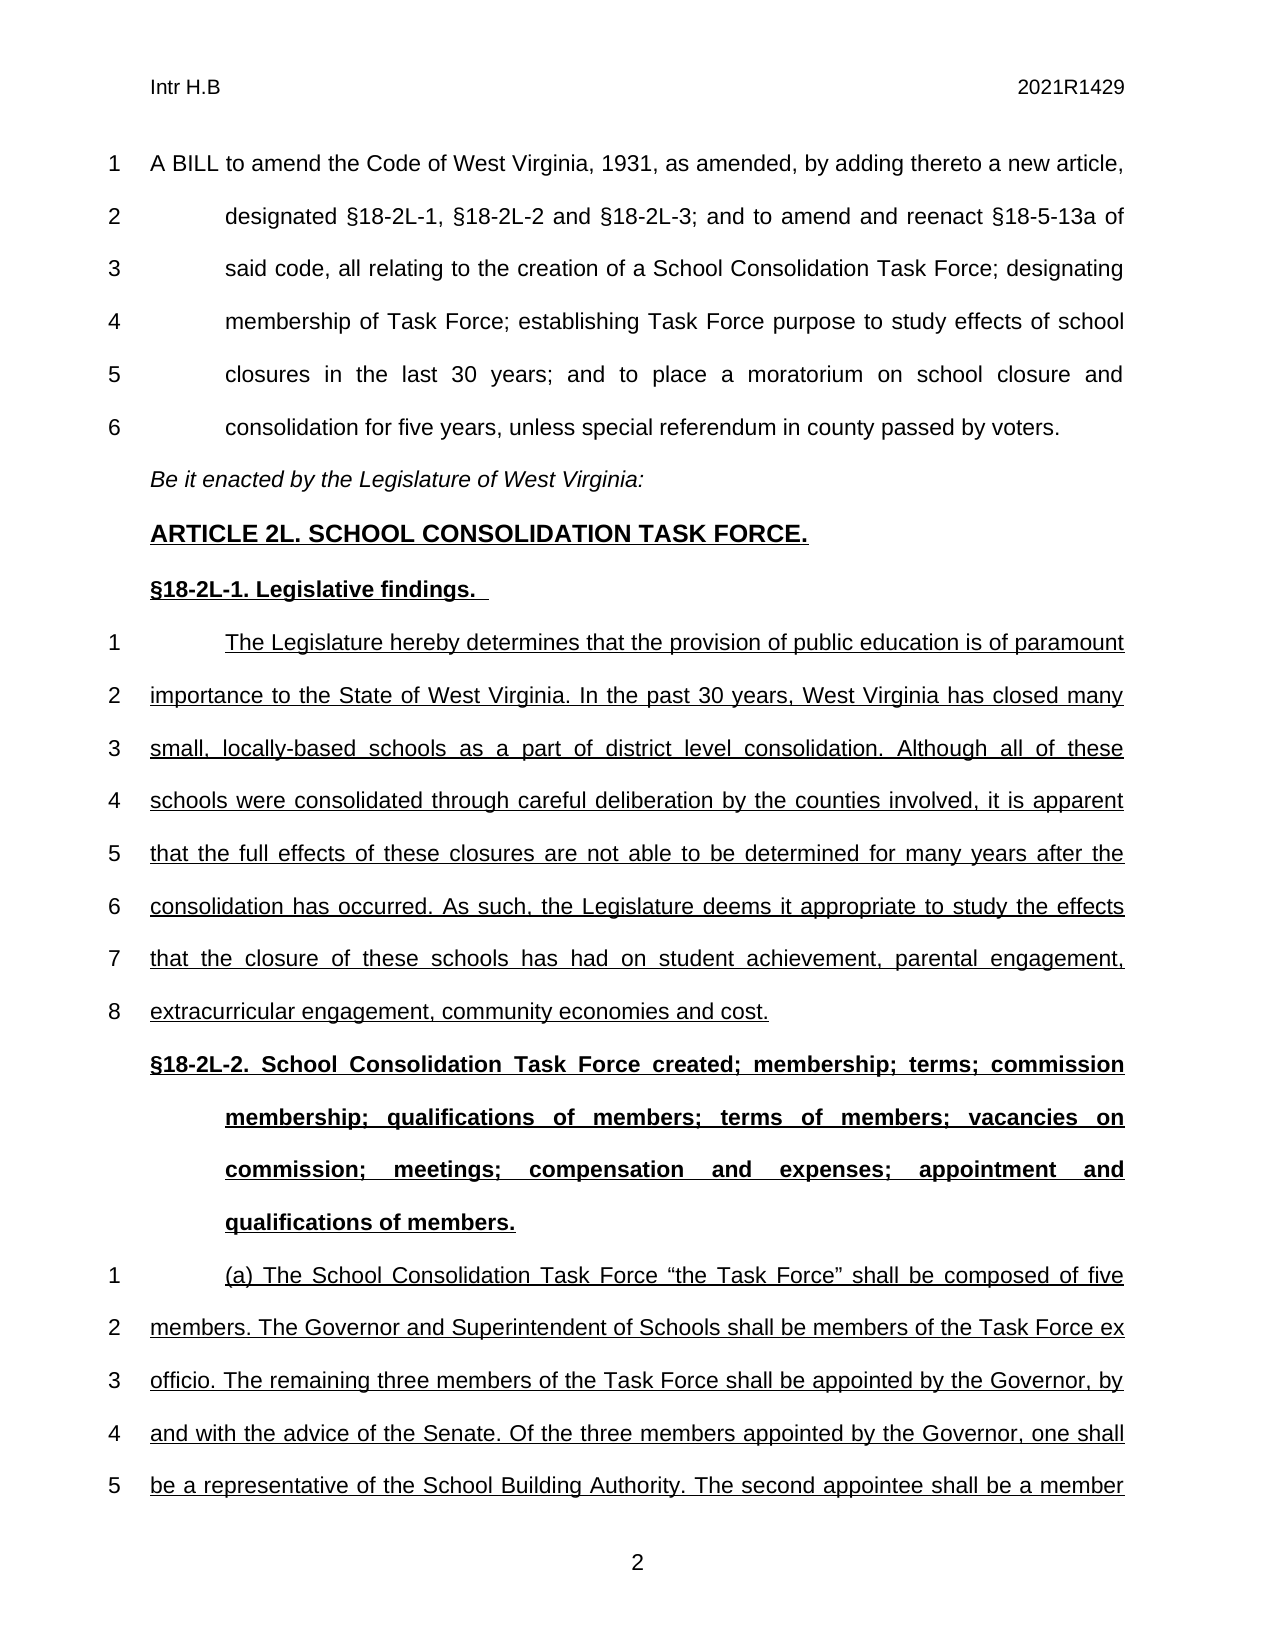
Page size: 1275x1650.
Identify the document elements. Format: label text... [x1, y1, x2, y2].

text Be it enacted by the Legislature of West Virginia: [150, 466, 1125, 493]
title A BILL to amend the Code of West Virginia, 1931, as amended, by adding thereto a new article, designated §18-2L-1, §18-2L-2 and §18-2L-3; and to amend and reenact §18-5-13a of said code, all relating to the creation of a School Consolidation Task Force; designating membership of Task Force; establishing Task Force purpose to study effects of school closures in the last 30 years; and to place a moratorium on school closure and consolidation for five years, unless special referendum in county passed by voters. [150, 150, 1125, 440]
text The Legislature hereby determines that the provision of public education is of paramount importance to the State of West Virginia. In the past 30 years, West Virginia has closed many small, locally-based schools as a part of district level consolidation. Although all of these schools were consolidated through careful deliberation by the counties involved, it is apparent that the full effects of these closures are not able to be determined for many years after the consolidation has occurred. As such, the Legislature deems it appropriate to study the effects that the closure of these schools has had on student achievement, parental engagement, extracurricular engagement, community economies and cost. [150, 864, 1125, 915]
subtitle ARTICLE 2L. School Consolidation Task Force. [150, 519, 1125, 548]
subtitle §18-2L-2. School Consolidation Task Force created; membership; terms; commission membership; qualifications of members; terms of members; vacancies on commission; meetings; compensation and expenses; appointment and qualifications of members. [150, 1075, 1125, 1235]
subtitle §18-2L-2. School Consolidation Task Force created; membership; terms; commission membership; qualifications of members; terms of members; vacancies on commission; meetings; compensation and expenses; appointment and qualifications of members. [150, 1051, 1125, 1074]
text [150, 1444, 1125, 1495]
text The Legislature hereby determines that the provision of public education is of paramount importance to the State of West Virginia. In the past 30 years, West Virginia has closed many small, locally-based schools as a part of district level consolidation. Although all of these schools were consolidated through careful deliberation by the counties involved, it is apparent that the full effects of these closures are not able to be determined for many years after the consolidation has occurred. As such, the Legislature deems it appropriate to study the effects that the closure of these schools has had on student achievement, parental engagement, extracurricular engagement, community economies and cost. [150, 629, 1125, 863]
text The Legislature hereby determines that the provision of public education is of paramount importance to the State of West Virginia. In the past 30 years, West Virginia has closed many small, locally-based schools as a part of district level consolidation. Although all of these schools were consolidated through careful deliberation by the counties involved, it is apparent that the full effects of these closures are not able to be determined for many years after the consolidation has occurred. As such, the Legislature deems it appropriate to study the effects that the closure of these schools has had on student achievement, parental engagement, extracurricular engagement, community economies and cost. [150, 969, 1125, 1024]
subtitle §18-2L-1. Legislative findings. [150, 576, 1125, 603]
text The Legislature hereby determines that the provision of public education is of paramount importance to the State of West Virginia. In the past 30 years, West Virginia has closed many small, locally-based schools as a part of district level consolidation. Although all of these schools were consolidated through careful deliberation by the counties involved, it is apparent that the full effects of these closures are not able to be determined for many years after the consolidation has occurred. As such, the Legislature deems it appropriate to study the effects that the closure of these schools has had on student achievement, parental engagement, extracurricular engagement, community economies and cost. [150, 917, 1125, 968]
